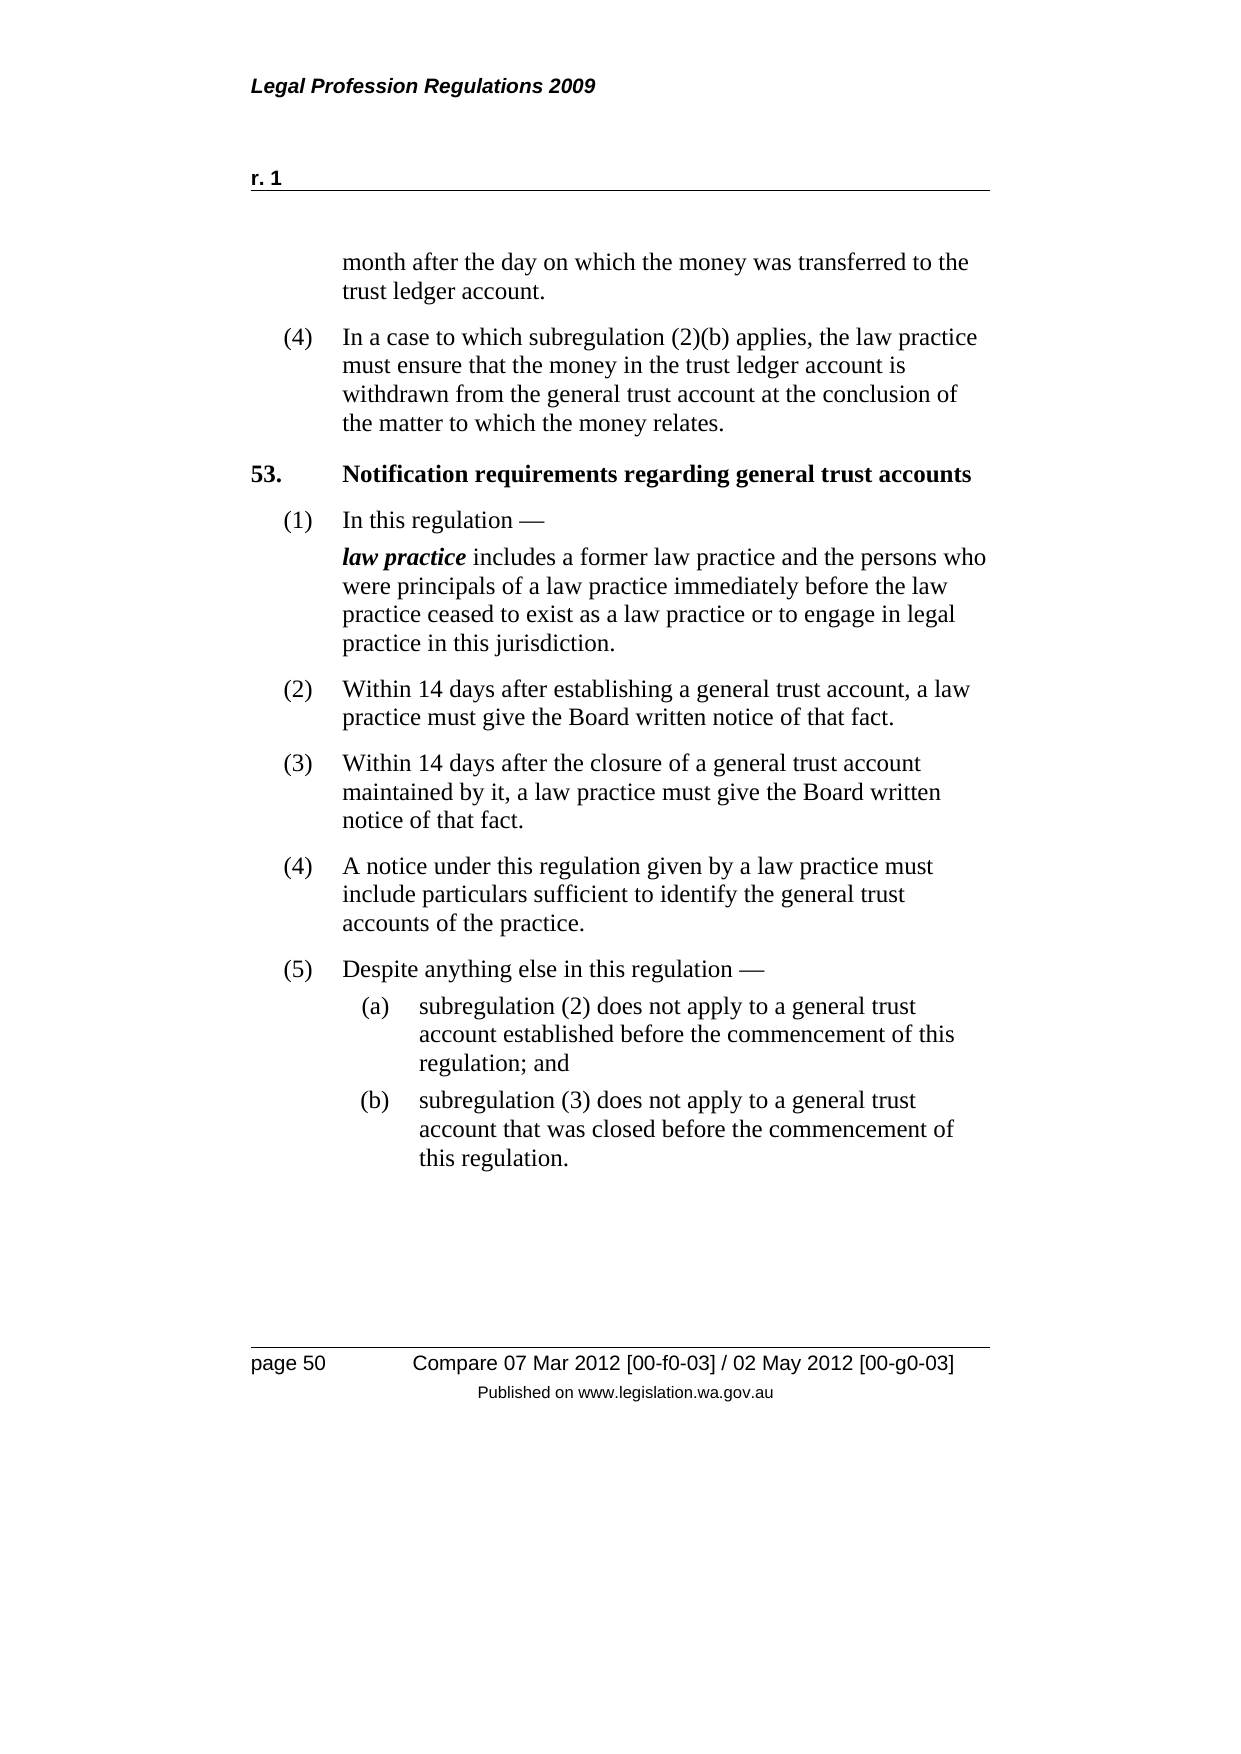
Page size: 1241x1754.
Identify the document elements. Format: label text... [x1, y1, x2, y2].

text law practice includes a former law practice and the persons who were principals of a law practice immediately before the law practice ceased to exist as a law practice or to engage in legal practice in this jurisdiction. [251, 542, 990, 657]
text (4) In a case to which subregulation (2)(b) applies, the law practice must ensure that the money in the trust ledger account is withdrawn from the general trust account at the conclusion of the matter to which the money relates. [251, 322, 990, 437]
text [251, 247, 990, 305]
text (2) Within 14 days after establishing a general trust account, a law practice must give the Board written notice of that fact. [251, 674, 990, 731]
subtitle 53. Notification requirements regarding general trust accounts [251, 459, 990, 488]
text (4) A notice under this regulation given by a law practice must include particulars sufficient to identify the general trust accounts of the practice. [251, 851, 990, 937]
text (5) Despite anything else in this regulation — [251, 954, 990, 982]
text (3) Within 14 days after the closure of a general trust account maintained by it, a law practice must give the Board written notice of that fact. [251, 748, 990, 834]
text (1) In this regulation — [251, 505, 990, 534]
text (a) subregulation (2) does not apply to a general trust account established before the commencement of this regulation; and [251, 991, 990, 1077]
text (b) subregulation (3) does not apply to a general trust account that was closed before the commencement of this regulation. [251, 1085, 990, 1172]
